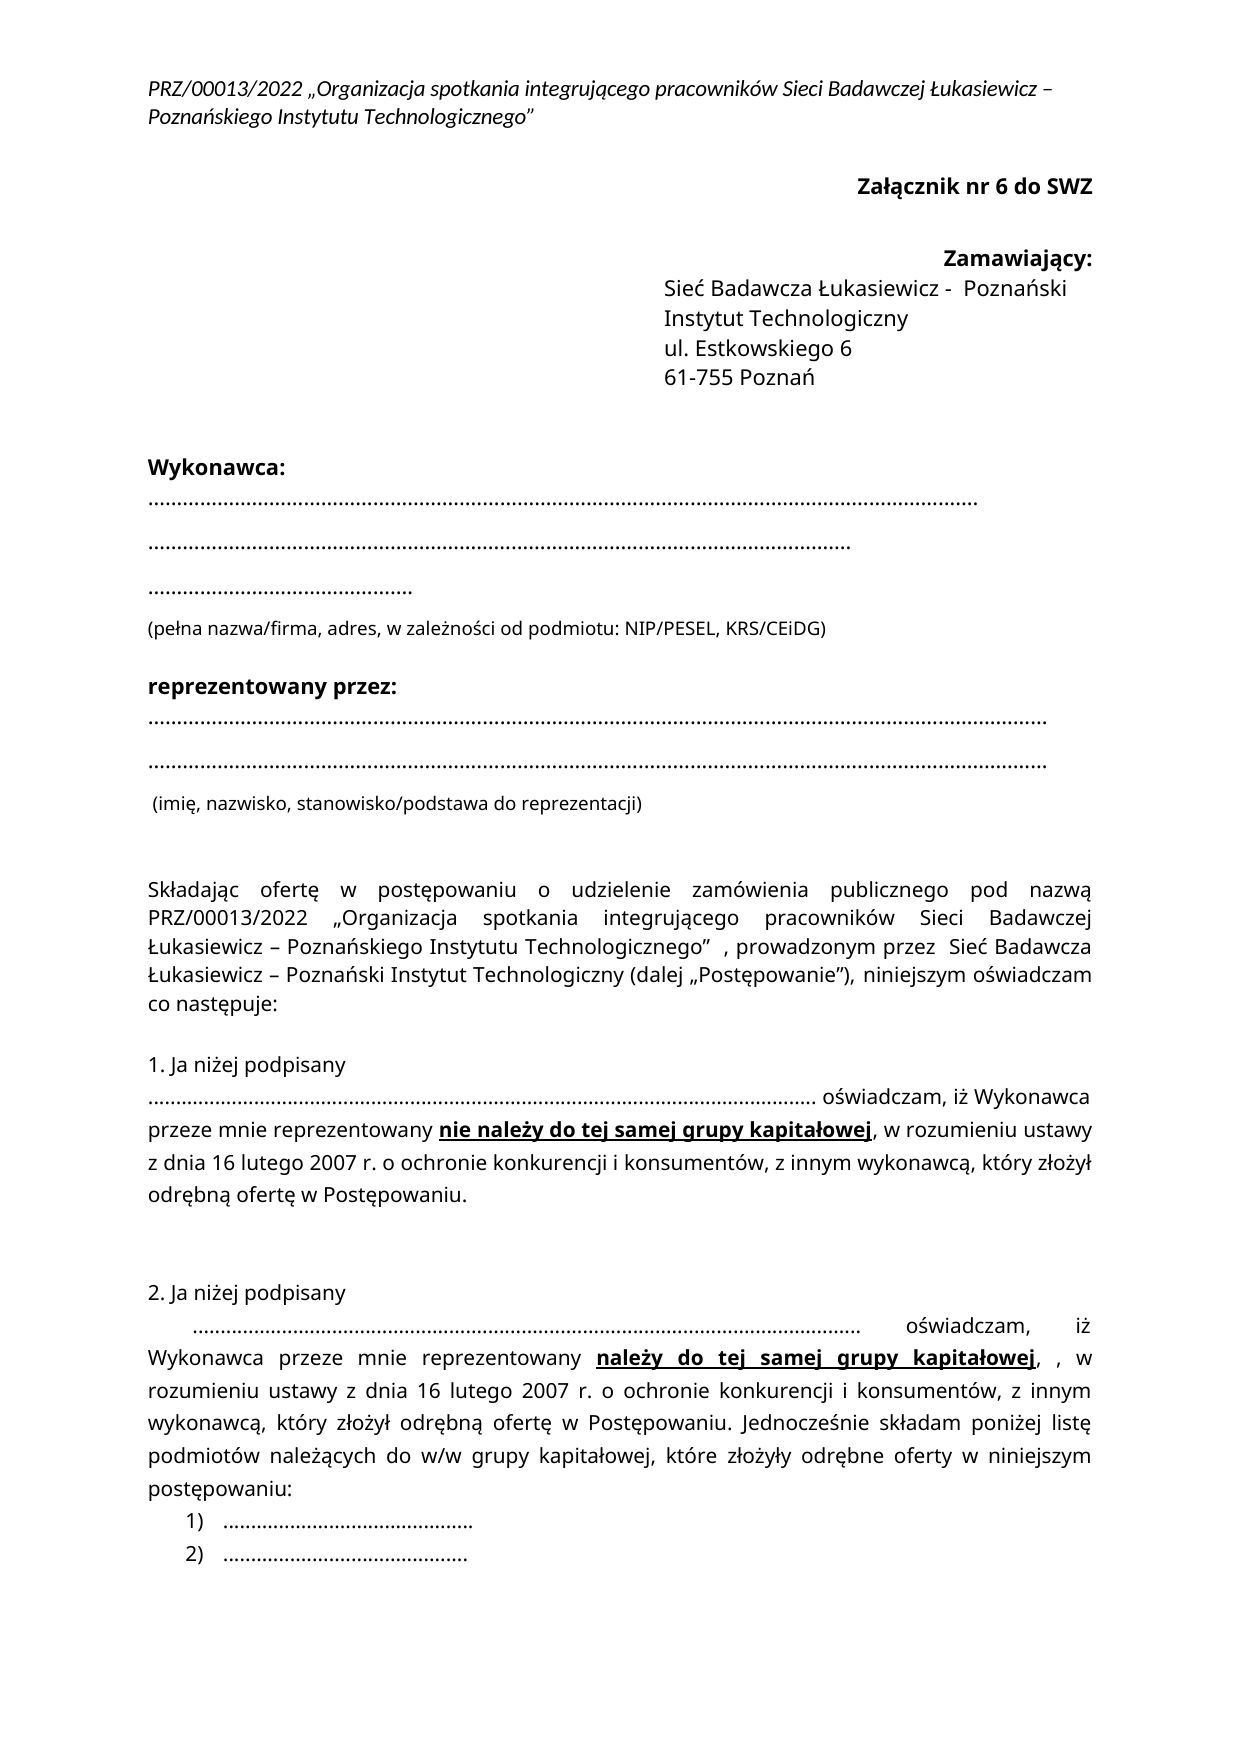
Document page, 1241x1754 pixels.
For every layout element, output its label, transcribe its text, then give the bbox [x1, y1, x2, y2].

text Wykonawca: [148, 452, 1093, 481]
text (pełna nazwa/firma, adres, w zależności od podmiotu: NIP/PESEL, KRS/CEiDG) [148, 616, 1093, 641]
text ………………………………………………….…………………………………….…………………………………….………… [148, 701, 1093, 730]
text ........................................................................................................................ oświadczam, iż Wykonawca przeze mnie reprezentowany należy do tej samej grupy kapitałowej, , w rozumieniu ustawy z dnia 16 lutego 2007 r. o ochronie konkurencji i konsumentów, z innym wykonawcą, który złożył odrębną ofertę w Postępowaniu. Jednocześnie składam poniżej listę podmiotów należących do w/w grupy kapitałowej, które złożyły odrębne oferty w niniejszym postępowaniu: [148, 1311, 1093, 1502]
text ………………………………………………….…………………………………….…………………………………….………… [148, 745, 1093, 775]
text 2. Ja niżej podpisany [148, 1278, 1093, 1307]
text Składając ofertę w postępowaniu o udzielenie zamówienia publicznego pod nazwą PRZ/00013/2022 „Organizacja spotkania integrującego pracowników Sieci Badawczej Łukasiewicz – Poznańskiego Instytutu Technologicznego” , prowadzonym przez Sieć Badawcza Łukasiewicz – Poznański Instytut Technologiczny (dalej „Postępowanie”), niniejszym oświadczam co następuje: [148, 875, 1093, 1017]
text 1. Ja niżej podpisany [148, 1050, 1093, 1078]
text reprezentowany przez: [148, 671, 1093, 701]
text (imię, nazwisko, stanowisko/podstawa do reprezentacji) [148, 790, 1093, 816]
text Załącznik nr 6 do SWZ [192, 171, 1093, 201]
text ........................................................................................................................ oświadczam, iż Wykonawca przeze mnie reprezentowany nie należy do tej samej grupy kapitałowej, w rozumieniu ustawy z dnia 16 lutego 2007 r. o ochronie konkurencji i konsumentów, z innym wykonawcą, który złożył odrębną ofertę w Postępowaniu. [148, 1082, 1093, 1209]
text Sieć Badawcza Łukasiewicz - Poznański Instytut Technologiczny [664, 273, 1093, 332]
list ............................................. [185, 1506, 1093, 1535]
text Zamawiający: [148, 243, 1093, 273]
text ………………………………………………….…………………………………….…………………………………….…………………………………………………………………….…………………………………….…………………………………….… [148, 481, 1093, 601]
list ............................................ [185, 1539, 1093, 1567]
text ul. Estkowskiego 6 [590, 332, 1093, 362]
text 61-755 Poznań [590, 362, 1093, 392]
